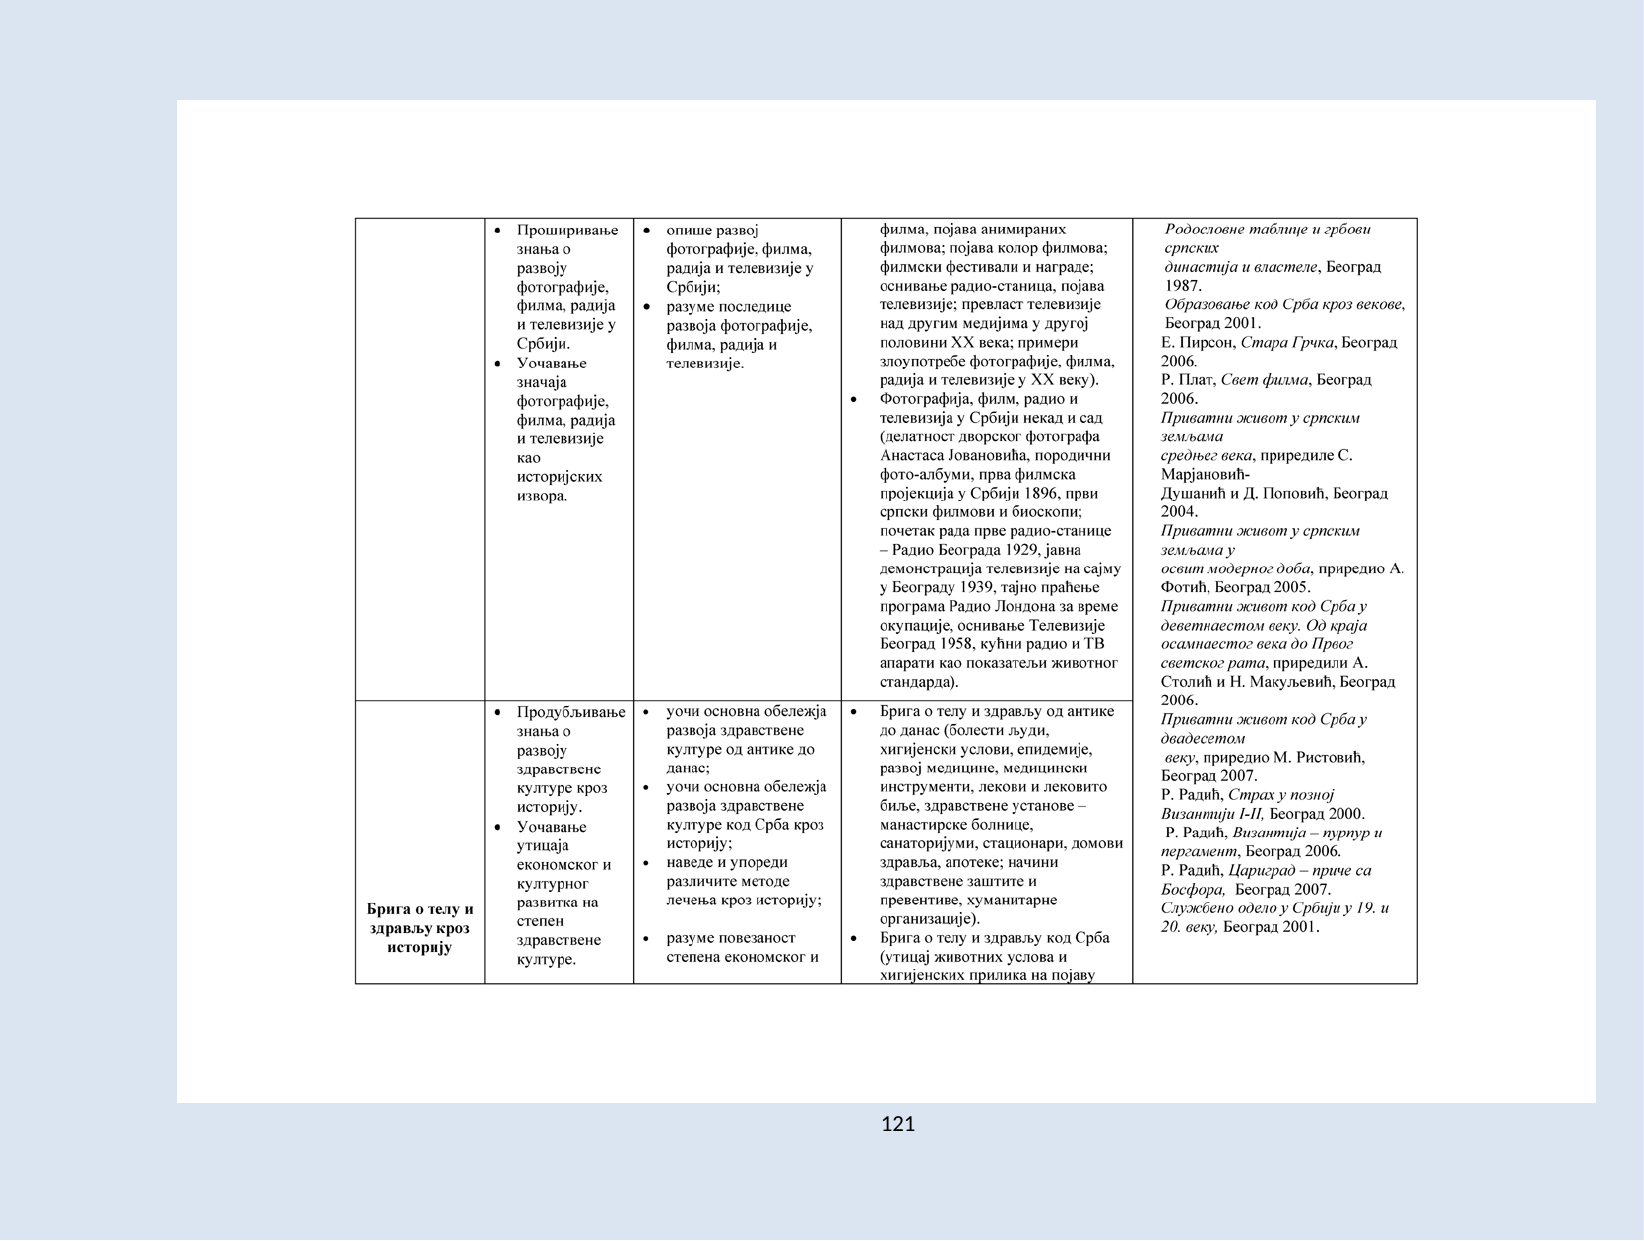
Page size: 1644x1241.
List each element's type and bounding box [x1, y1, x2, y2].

picture [177, 100, 1596, 1103]
